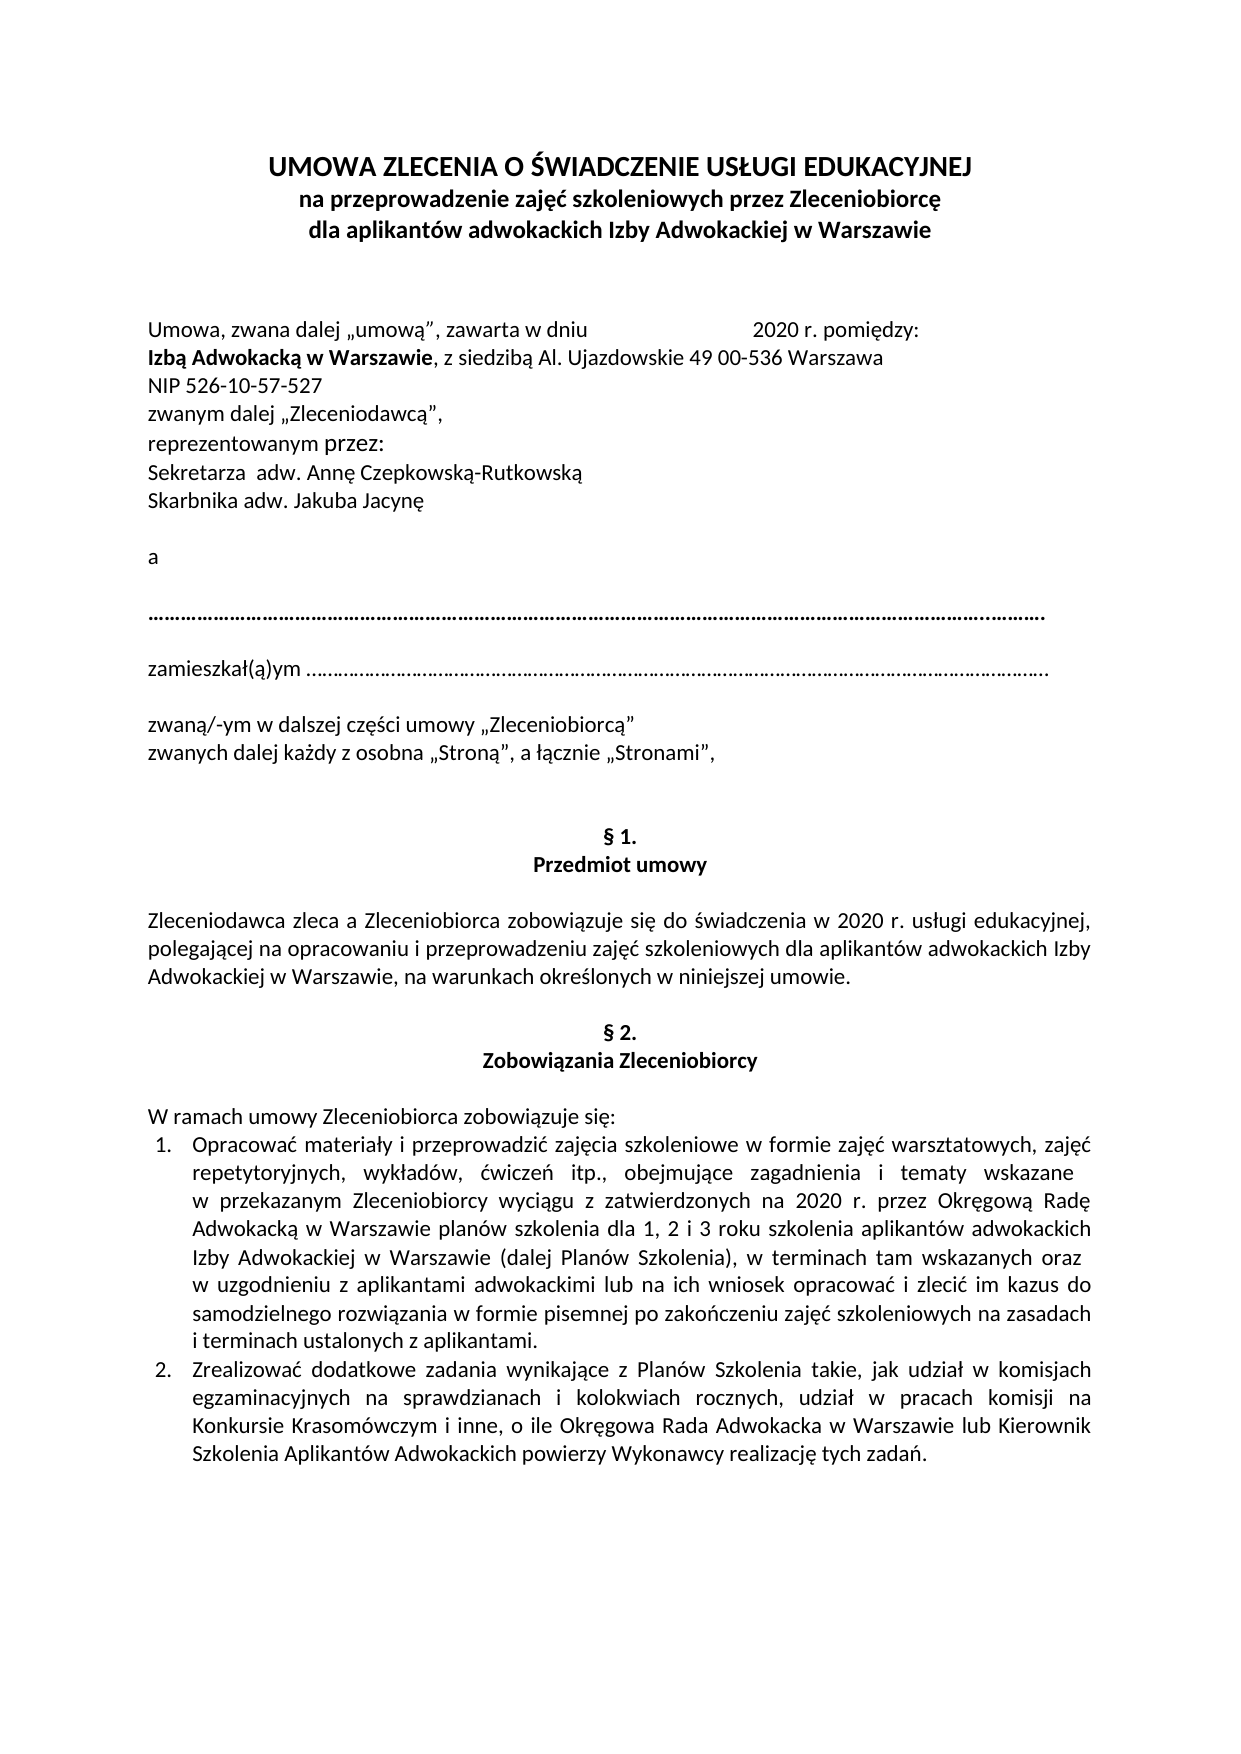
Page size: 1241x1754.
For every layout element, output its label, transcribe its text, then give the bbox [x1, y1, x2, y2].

list Zrealizować dodatkowe zadania wynikające z Planów Szkolenia takie, jak udział w komisjach egzaminacyjnych na sprawdzianach i kolokwiach rocznych, udział w pracach komisji na Konkursie Krasomówczym i inne, o ile Okręgowa Rada Adwokacka w Warszawie lub Kierownik Szkolenia Aplikantów Adwokackich powierzy Wykonawcy realizację tych zadań. [154, 1355, 1093, 1467]
text Izbą Adwokacką w Warszawie, z siedzibą Al. Ujazdowskie 49 00-536 Warszawa NIP 526-10-57-527 [148, 343, 1093, 399]
text reprezentowanym przez: [148, 427, 1093, 458]
text zwanych dalej każdy z osobna „Stroną”, a łącznie „Stronami”, [148, 738, 1093, 766]
text zwaną/-ym w dalszej części umowy „Zleceniobiorcą” [148, 710, 1093, 738]
text zwanym dalej „Zleceniodawcą”, [148, 399, 1093, 427]
text dla aplikantów adwokackich Izby Adwokackiej w Warszawie [148, 214, 1093, 244]
list Opracować materiały i przeprowadzić zajęcia szkoleniowe w formie zajęć warsztatowych, zajęć repetytoryjnych, wykładów, ćwiczeń itp., obejmujące zagadnienia i tematy wskazane w przekazanym Zleceniobiorcy wyciągu z zatwierdzonych na 2020 r. przez Okręgową Radę Adwokacką w Warszawie planów szkolenia dla 1, 2 i 3 roku szkolenia aplikantów adwokackich Izby Adwokackiej w Warszawie (dalej Planów Szkolenia), w terminach tam wskazanych oraz w uzgodnieniu z aplikantami adwokackimi lub na ich wniosek opracować i zlecić im kazus do samodzielnego rozwiązania w formie pisemnej po zakończeniu zajęć szkoleniowych na zasadach i terminach ustalonych z aplikantami. [154, 1131, 1093, 1355]
text Zobowiązania Zleceniobiorcy [148, 1046, 1093, 1102]
text zamieszkał(ą)ym …………………………………………………………………………………………………………………………… [148, 654, 1093, 682]
text § 1. [148, 822, 1093, 850]
text Sekretarza adw. Annę Czepkowską-Rutkowską [148, 458, 1093, 486]
text a [148, 542, 1093, 570]
text UMOWA ZLECENIA O ŚWIADCZENIE USŁUGI EDUKACYJNEJ na przeprowadzenie zajęć szkoleniowych przez Zleceniobiorcę [148, 148, 1093, 214]
text Skarbnika adw. Jakuba Jacynę [148, 486, 1093, 514]
text W ramach umowy Zleceniobiorca zobowiązuje się: [148, 1102, 1093, 1131]
text Zleceniodawca zleca a Zleceniobiorca zobowiązuje się do świadczenia w 2020 r. usługi edukacyjnej, polegającej na opracowaniu i przeprowadzeniu zajęć szkoleniowych dla aplikantów adwokackich Izby Adwokackiej w Warszawie, na warunkach określonych w niniejszej umowie. [148, 878, 1093, 990]
text Umowa, zwana dalej „umową”, zawarta w dniu 2020 r. pomiędzy: [148, 315, 1093, 343]
text Przedmiot umowy [148, 850, 1093, 878]
text § 2. [148, 1018, 1093, 1046]
text ………………………………………………………………………………………………………………………………………..………. [148, 598, 1093, 626]
